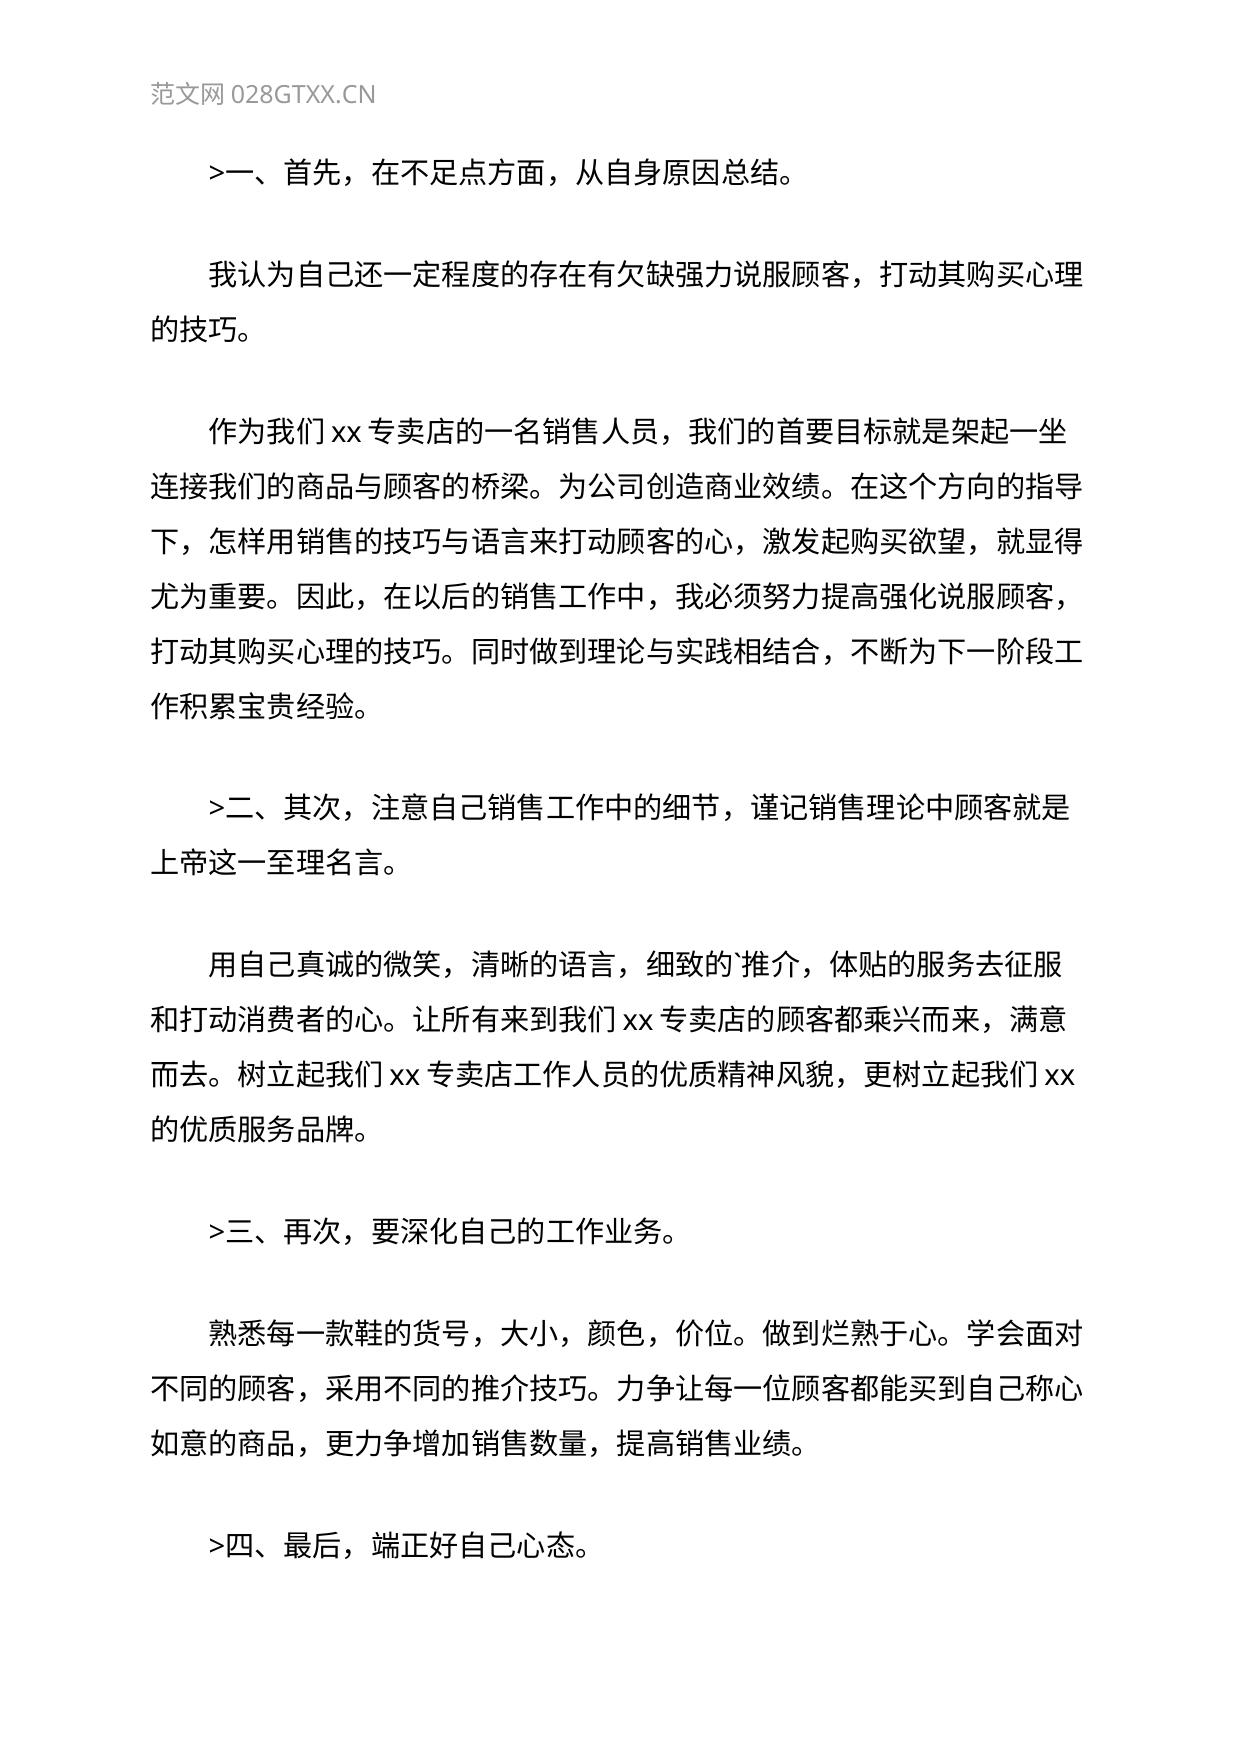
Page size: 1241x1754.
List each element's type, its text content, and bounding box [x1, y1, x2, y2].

text >一、首先，在不足点方面，从自身原因总结。 [150, 150, 1090, 192]
text >二、其次，注意自己销售工作中的细节，谨记销售理论中顾客就是上帝这一至理名言。 [150, 785, 1090, 882]
text 用自己真诚的微笑，清晰的语言，细致的`推介，体贴的服务去征服和打动消费者的心。让所有来到我们xx专卖店的顾客都乘兴而来，满意而去。树立起我们xx专卖店工作人员的优质精神风貌，更树立起我们xx的优质服务品牌。 [150, 942, 1090, 1149]
text 我认为自己还一定程度的存在有欠缺强力说服顾客，打动其购买心理的技巧。 [150, 252, 1090, 349]
text >三、再次，要深化自己的工作业务。 [150, 1208, 1090, 1251]
text 作为我们xx专卖店的一名销售人员，我们的首要目标就是架起一坐连接我们的商品与顾客的桥梁。为公司创造商业效绩。在这个方向的指导下，怎样用销售的技巧与语言来打动顾客的心，激发起购买欲望，就显得尤为重要。因此，在以后的销售工作中，我必须努力提高强化说服顾客，打动其购买心理的技巧。同时做到理论与实践相结合，不断为下一阶段工作积累宝贵经验。 [150, 409, 1090, 726]
text >四、最后，端正好自己心态。 [150, 1522, 1090, 1564]
text 熟悉每一款鞋的货号，大小，颜色，价位。做到烂熟于心。学会面对不同的顾客，采用不同的推介技巧。力争让每一位顾客都能买到自己称心如意的商品，更力争增加销售数量，提高销售业绩。 [150, 1311, 1090, 1463]
